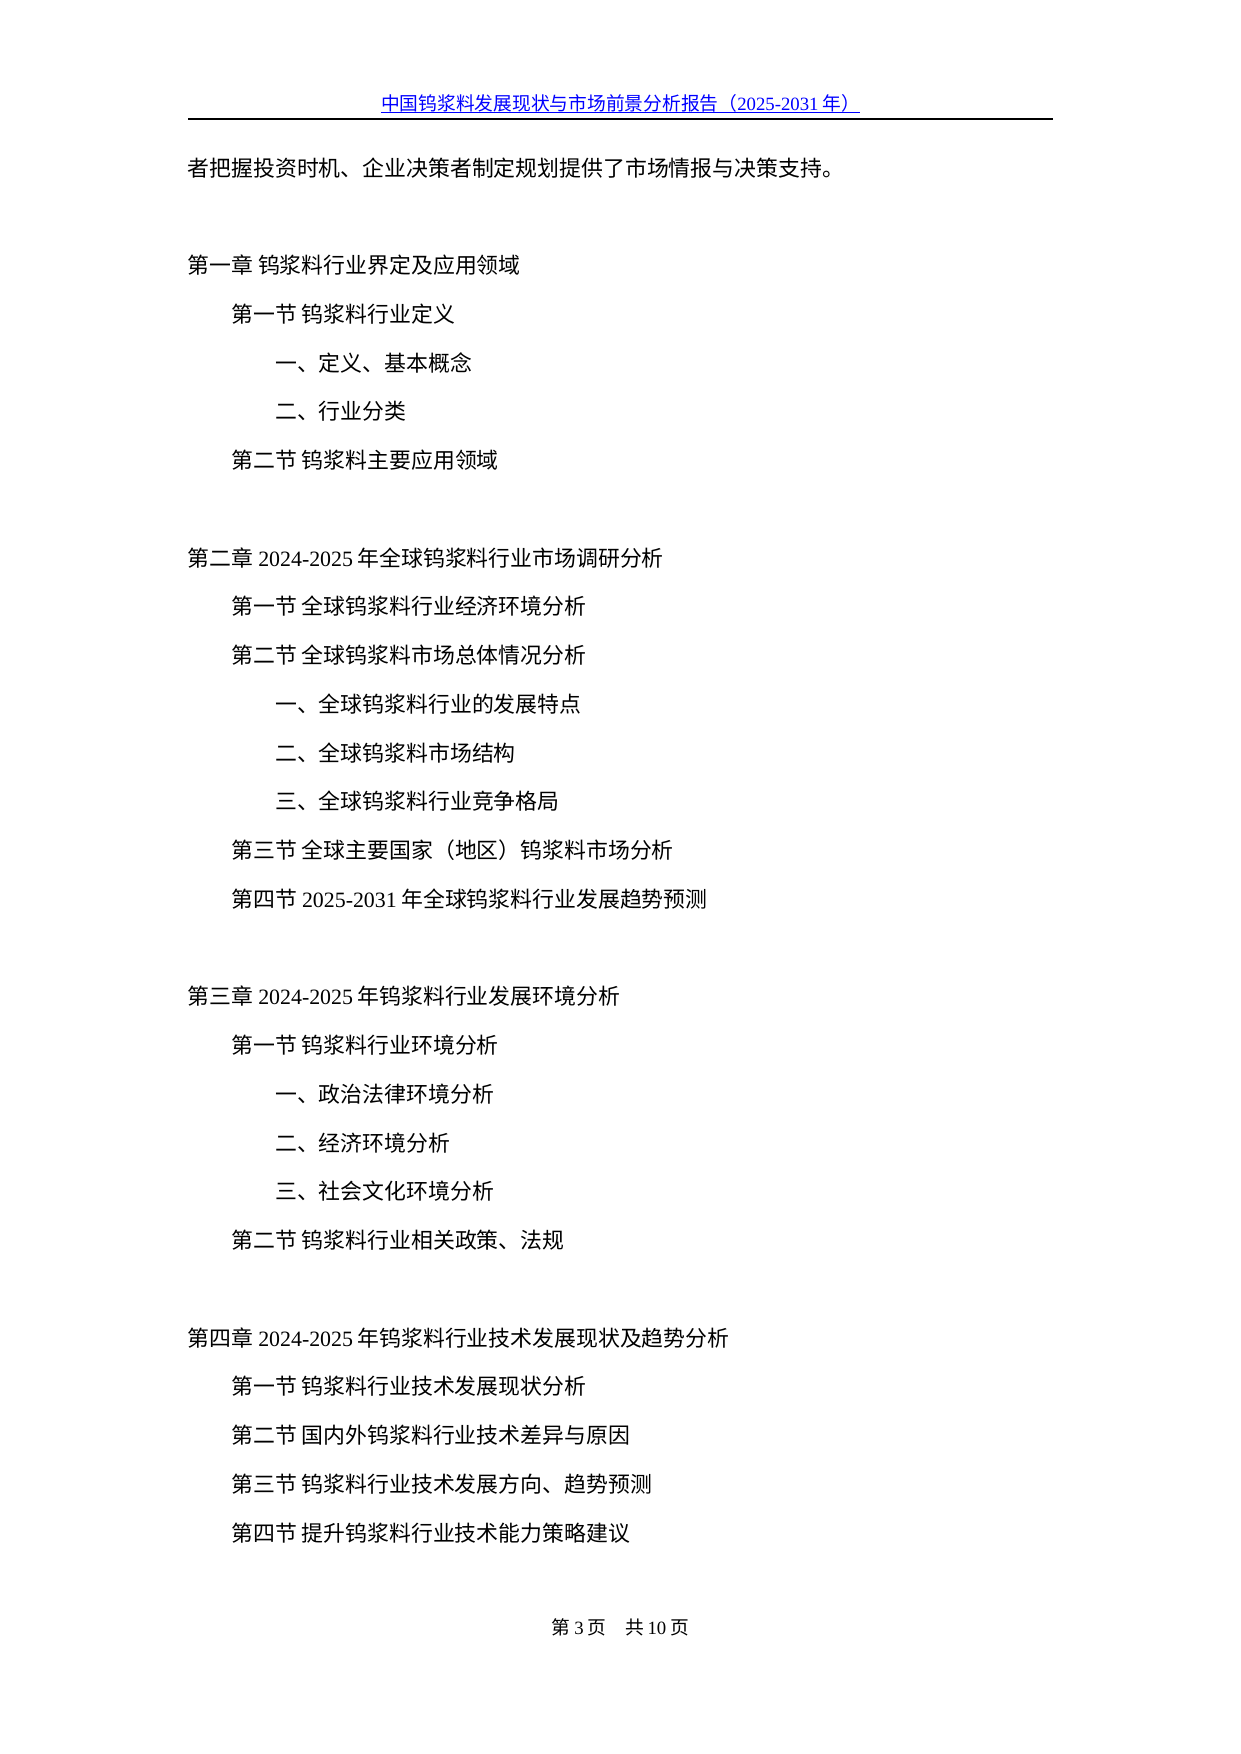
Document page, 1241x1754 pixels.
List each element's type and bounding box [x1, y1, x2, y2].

text [187, 150, 1053, 1548]
